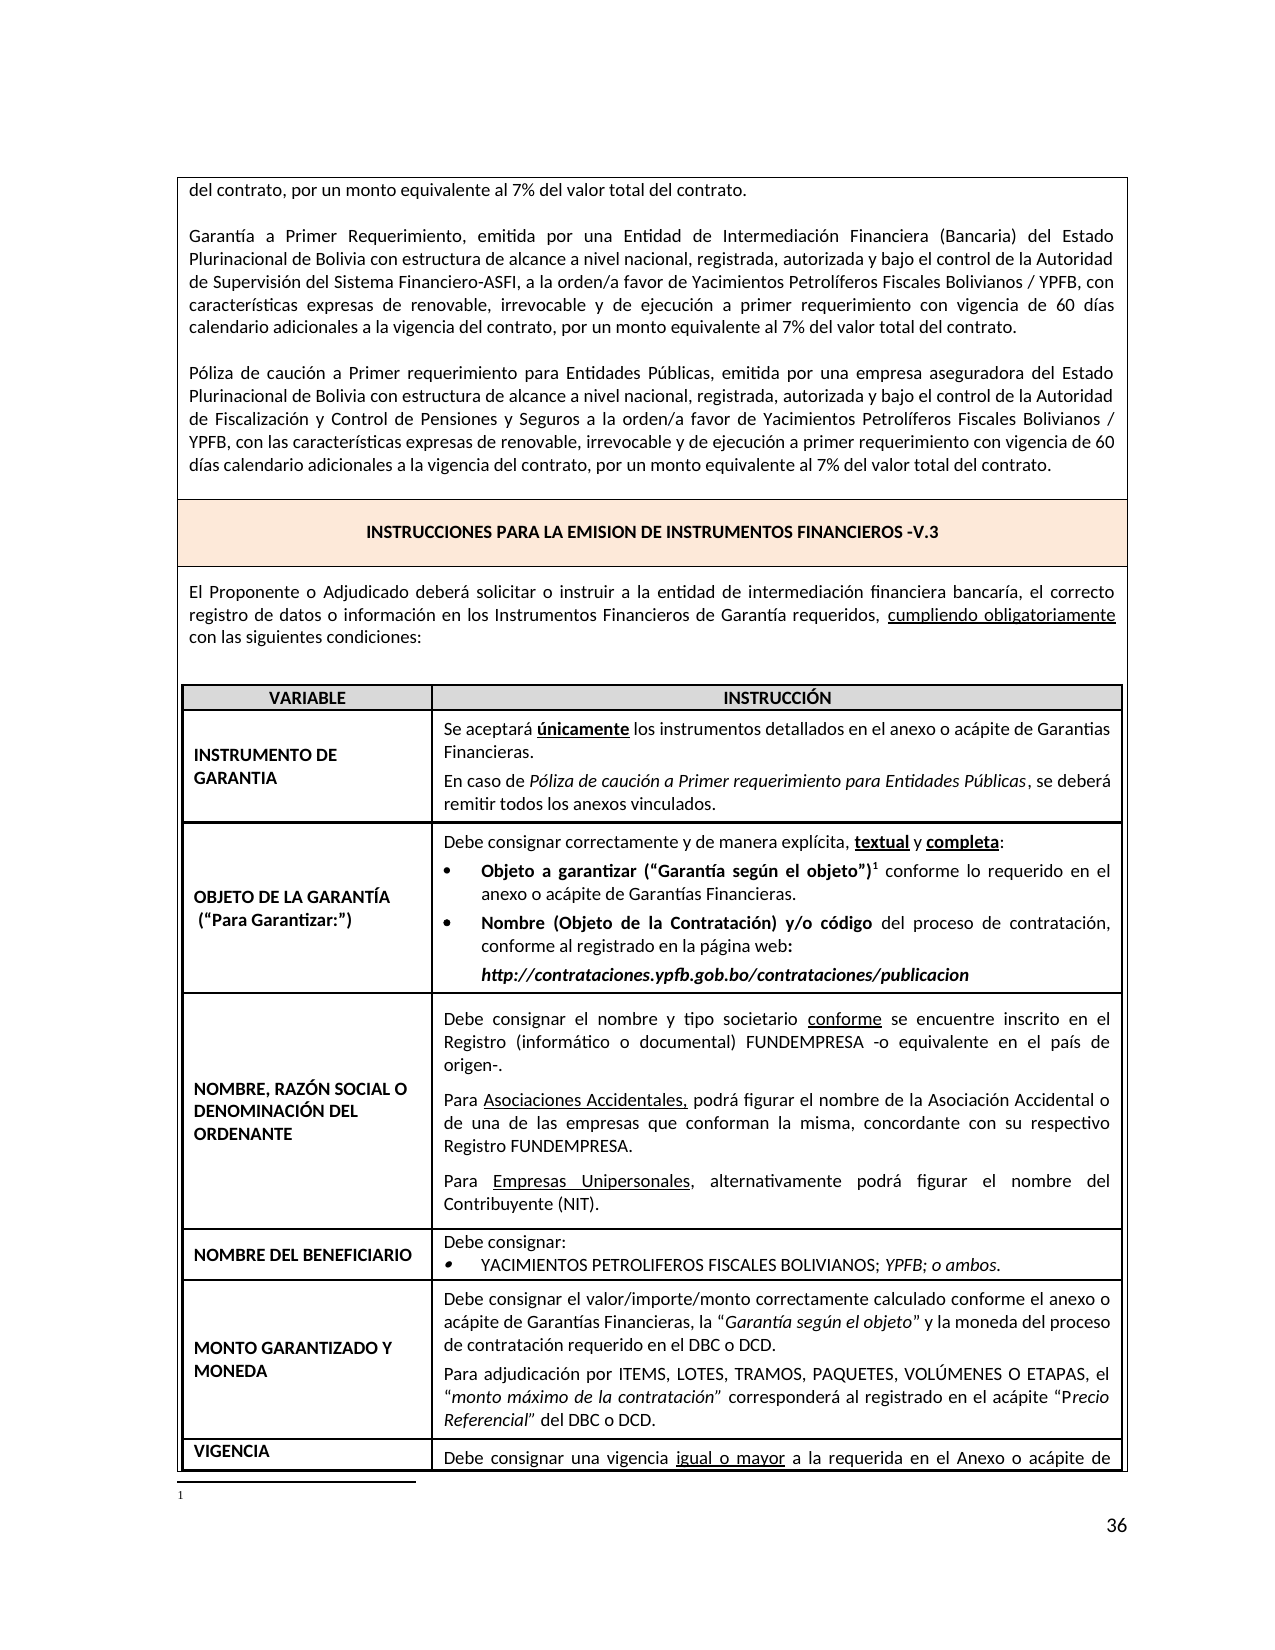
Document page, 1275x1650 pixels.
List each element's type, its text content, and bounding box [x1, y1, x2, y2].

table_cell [178, 567, 1127, 1471]
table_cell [178, 178, 1127, 499]
table_cell INSTRUCCIONES PARA LA EMISION DE INSTRUMENTOS FINANCIEROS -V.3 [178, 500, 1127, 566]
